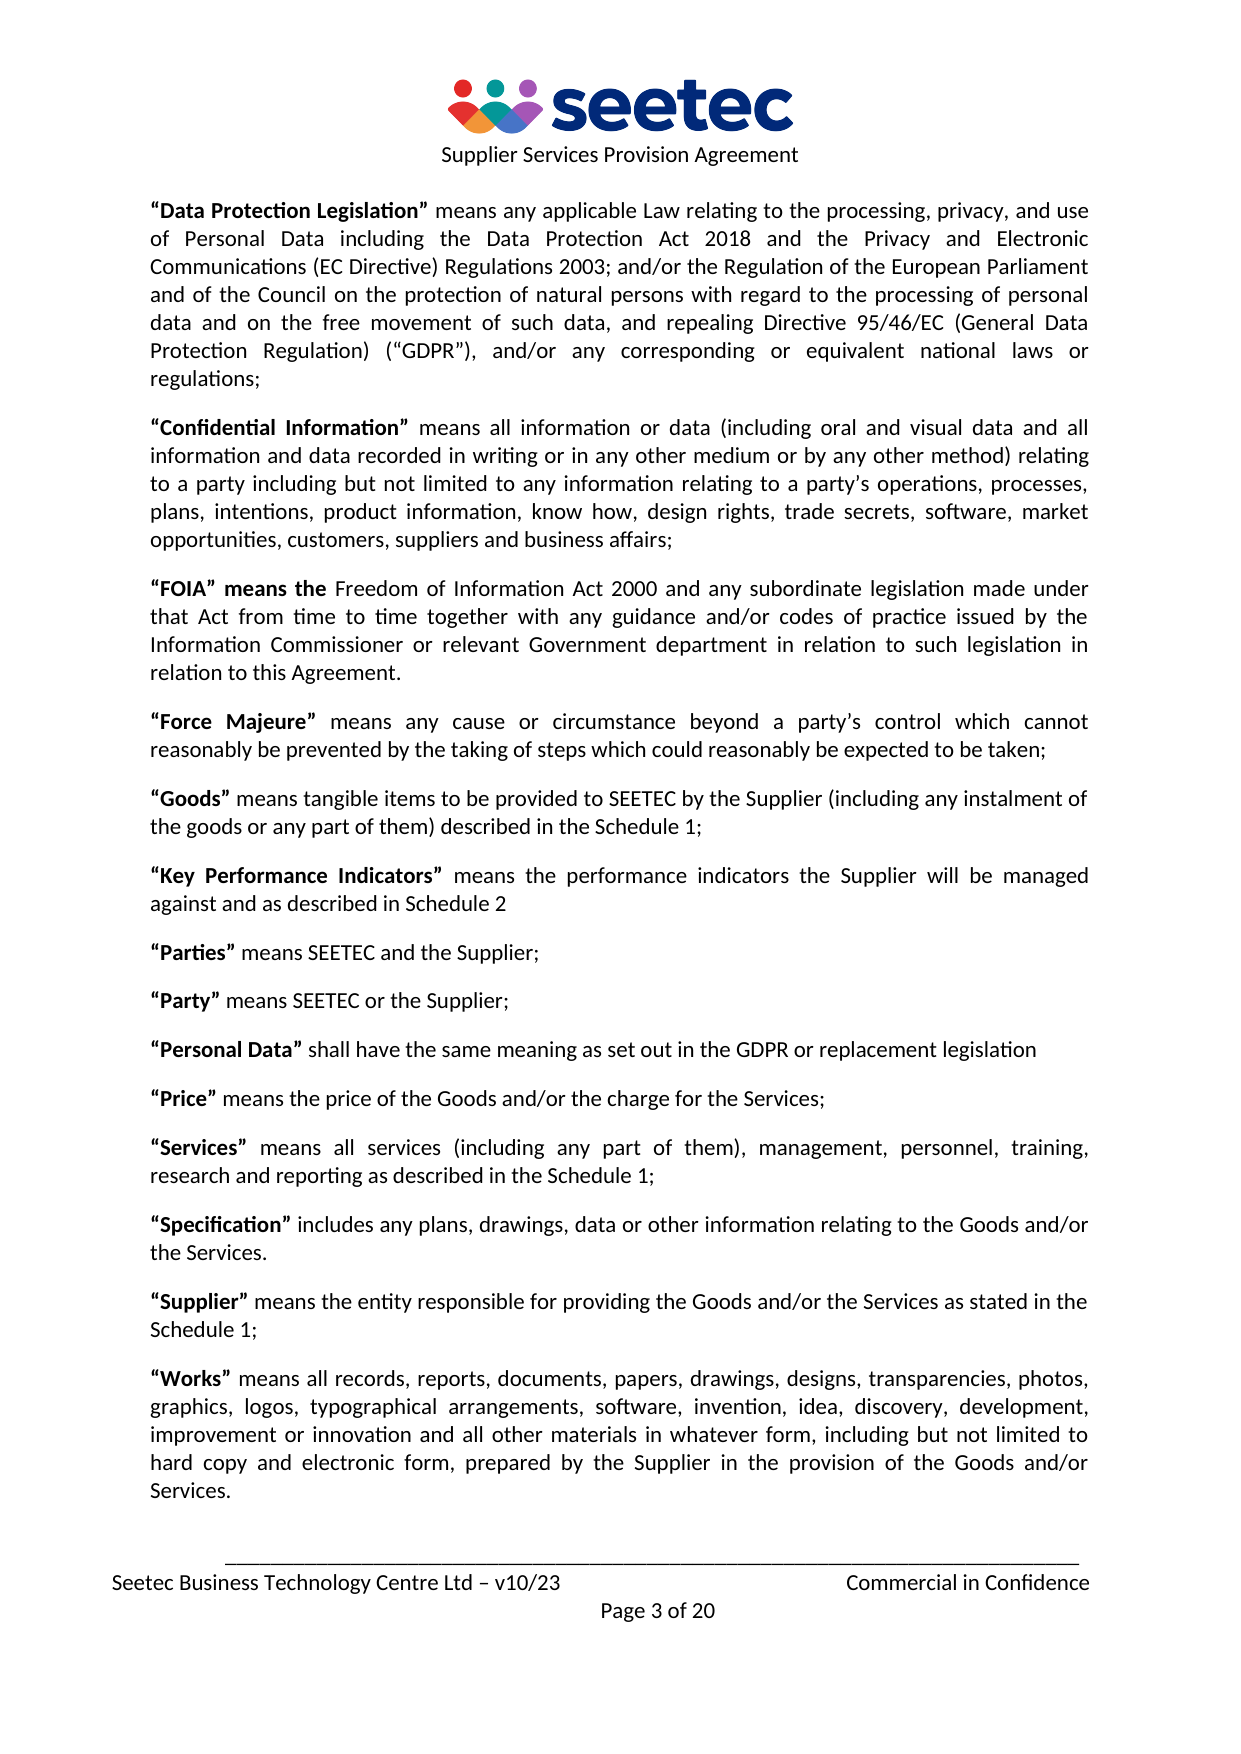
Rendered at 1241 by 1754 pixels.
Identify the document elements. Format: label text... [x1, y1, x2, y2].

text “Force Majeure” means any cause or circumstance beyond a party’s control which cannot reasonably be prevented by the taking of steps which could reasonably be expected to be taken; [150, 707, 1090, 763]
text “Supplier” means the entity responsible for providing the Goods and/or the Services as stated in the Schedule 1; [150, 1287, 1090, 1343]
text “Confidential Information” means all information or data (including oral and visual data and all information and data recorded in writing or in any other medium or by any other method) relating to a party including but not limited to any information relating to a party’s operations, processes, plans, intentions, product information, know how, design rights, trade secrets, software, market opportunities, customers, suppliers and business affairs; [150, 413, 1090, 553]
text “Services” means all services (including any part of them), management, personnel, training, research and reporting as described in the Schedule 1; [150, 1133, 1090, 1189]
text “Key Performance Indicators” means the performance indicators the Supplier will be managed against and as described in Schedule 2 [150, 861, 1090, 917]
text “Data Protection Legislation” means any applicable Law relating to the processing, privacy, and use of Personal Data including the Data Protection Act 2018 and the Privacy and Electronic Communications (EC Directive) Regulations 2003; and/or the Regulation of the European Parliament and of the Council on the protection of natural persons with regard to the processing of personal data and on the free movement of such data, and repealing Directive 95/46/EC (General Data Protection Regulation) (“GDPR”), and/or any corresponding or equivalent national laws or regulations; [150, 196, 1090, 392]
text “Specification” includes any plans, drawings, data or other information relating to the Goods and/or the Services. [150, 1210, 1090, 1266]
text “Party” means SEETEC or the Supplier; [150, 987, 1090, 1015]
text “Price” means the price of the Goods and/or the charge for the Services; [150, 1084, 1090, 1112]
text “Works” means all records, reports, documents, papers, drawings, designs, transparencies, photos, graphics, logos, typographical arrangements, software, invention, idea, discovery, development, improvement or innovation and all other materials in whatever form, including but not limited to hard copy and electronic form, prepared by the Supplier in the provision of the Goods and/or Services. [150, 1364, 1090, 1504]
text “Goods” means tangible items to be provided to SEETEC by the Supplier (including any instalment of the goods or any part of them) described in the Schedule 1; [150, 784, 1090, 840]
text “Personal Data” shall have the same meaning as set out in the GDPR or replacement legislation [150, 1036, 1090, 1063]
text “FOIA” means the Freedom of Information Act 2000 and any subordinate legislation made under that Act from time to time together with any guidance and/or codes of practice issued by the Information Commissioner or relevant Government department in relation to such legislation in relation to this Agreement. [150, 574, 1090, 686]
text “Parties” means SEETEC and the Supplier; [150, 938, 1090, 966]
